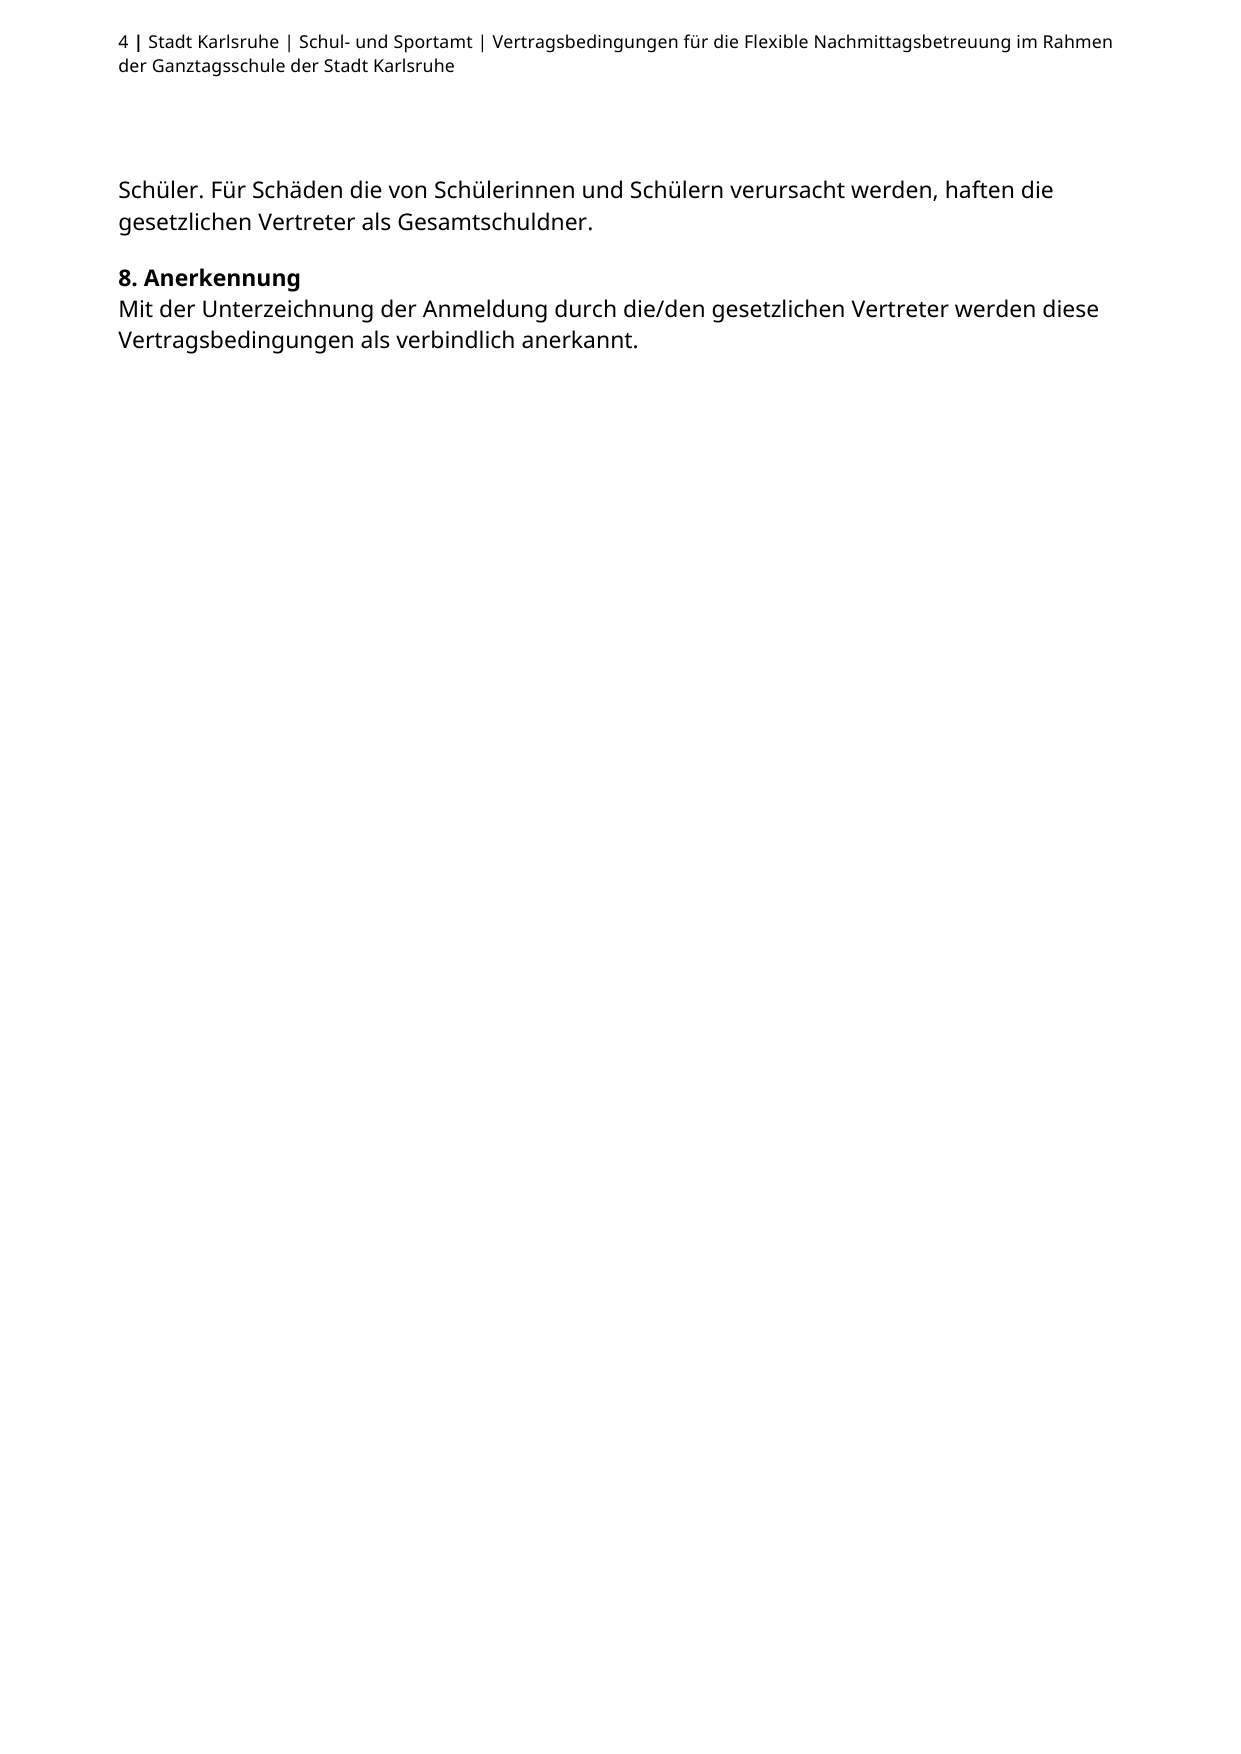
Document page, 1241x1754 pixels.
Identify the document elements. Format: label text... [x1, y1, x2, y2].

text 8. Anerkennung [118, 262, 1122, 293]
text Mit der Unterzeichnung der Anmeldung durch die/den gesetzlichen Vertreter werden diese Vertragsbedingungen als verbindlich anerkannt. [118, 293, 1122, 356]
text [118, 174, 1122, 237]
